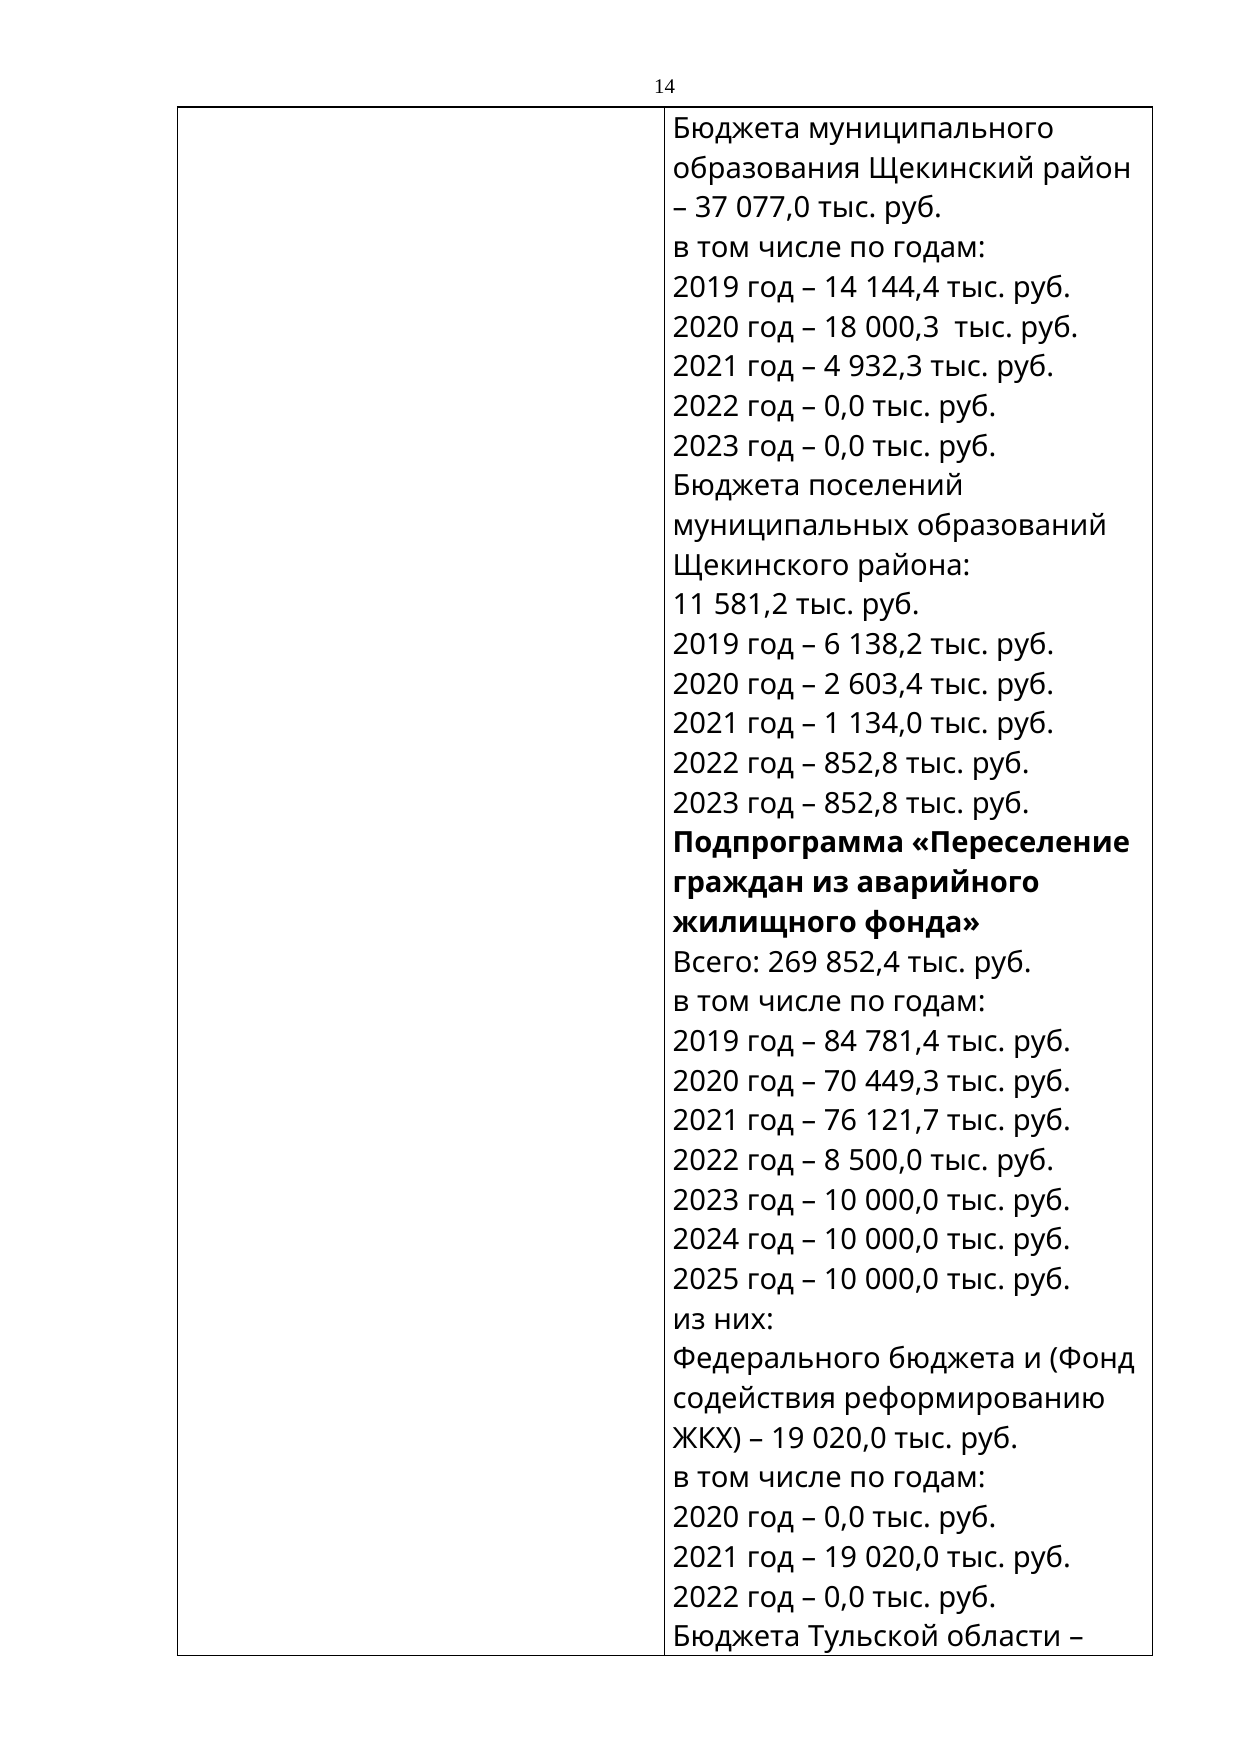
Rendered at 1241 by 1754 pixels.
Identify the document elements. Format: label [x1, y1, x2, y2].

table_cell [665, 108, 1152, 1655]
table_cell [178, 108, 664, 1655]
